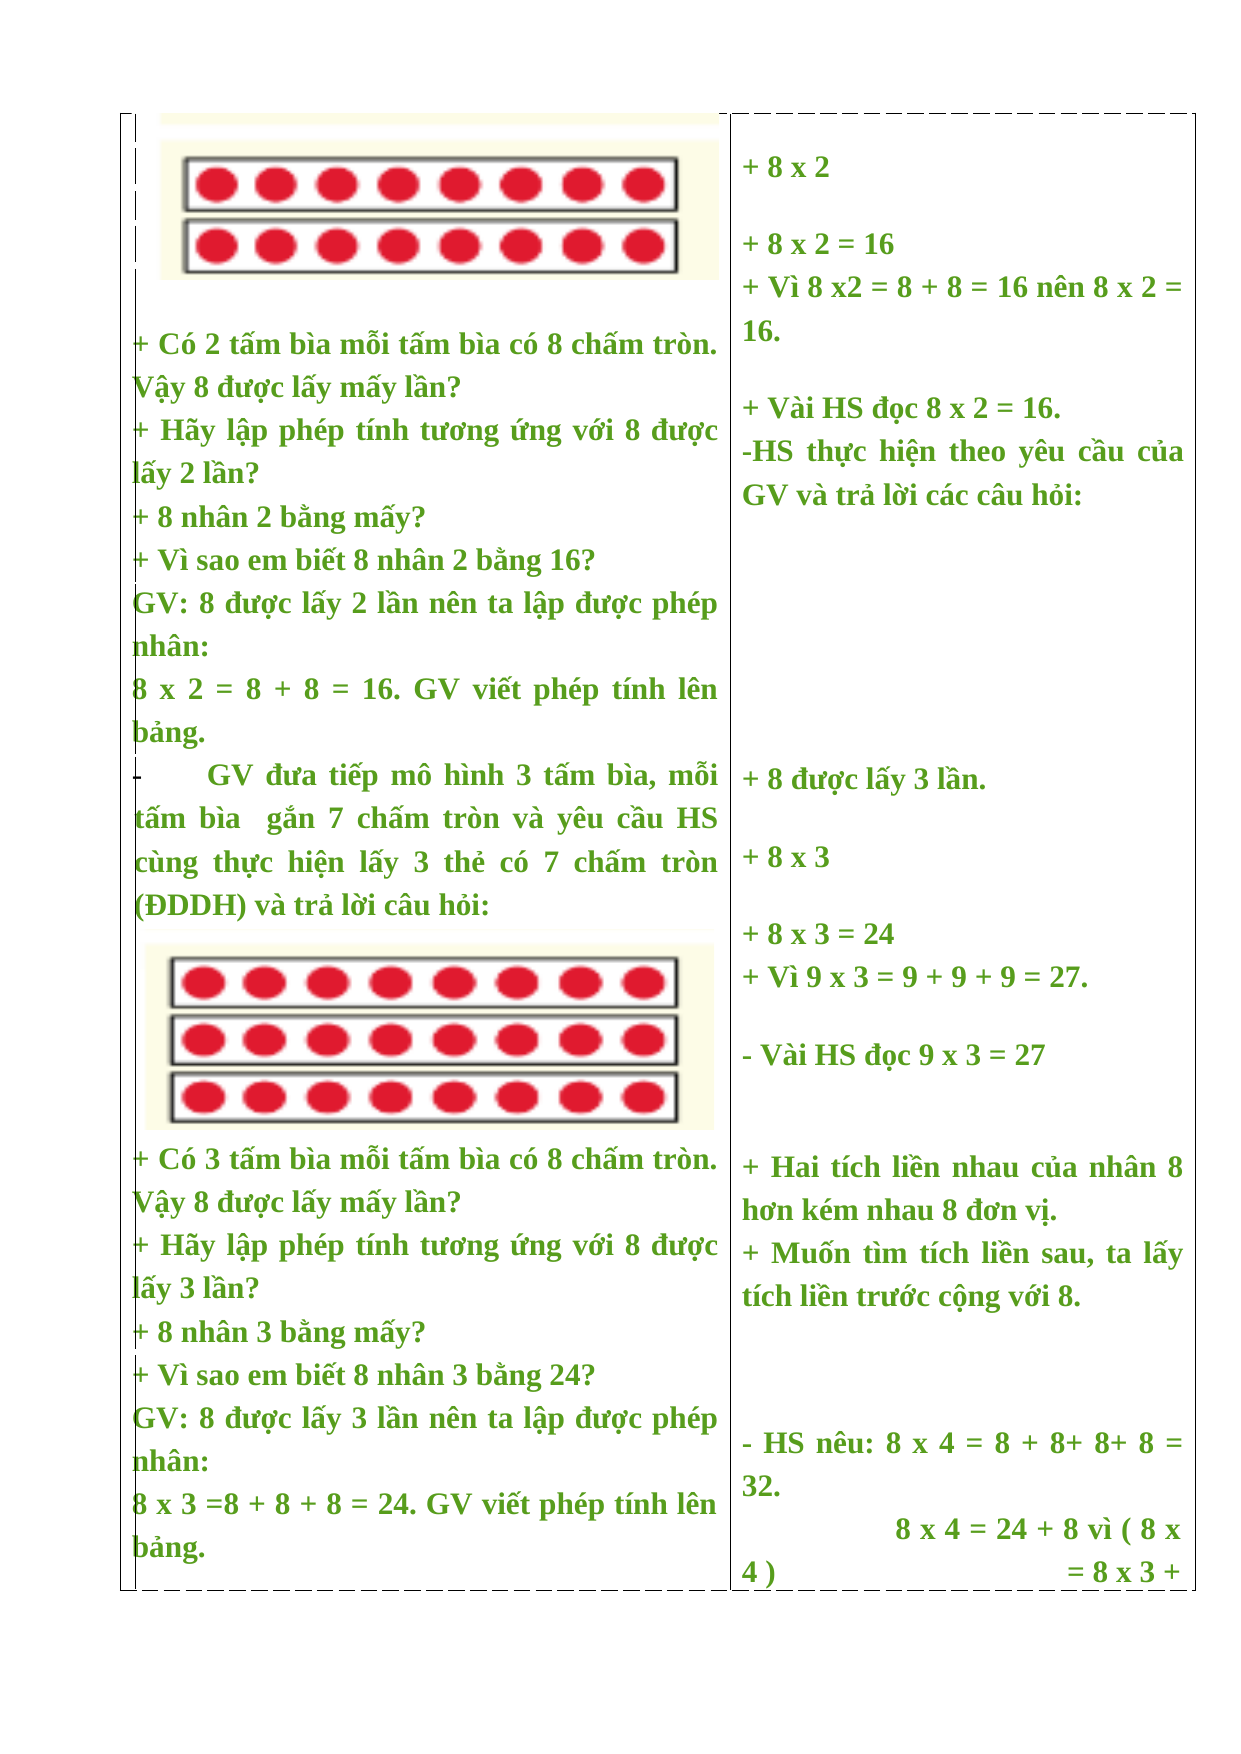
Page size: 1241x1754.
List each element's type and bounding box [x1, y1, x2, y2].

table_cell [731, 113, 1195, 1589]
table_cell [121, 113, 730, 1589]
picture [136, 929, 715, 1130]
picture [131, 929, 135, 1130]
picture [131, 113, 720, 280]
